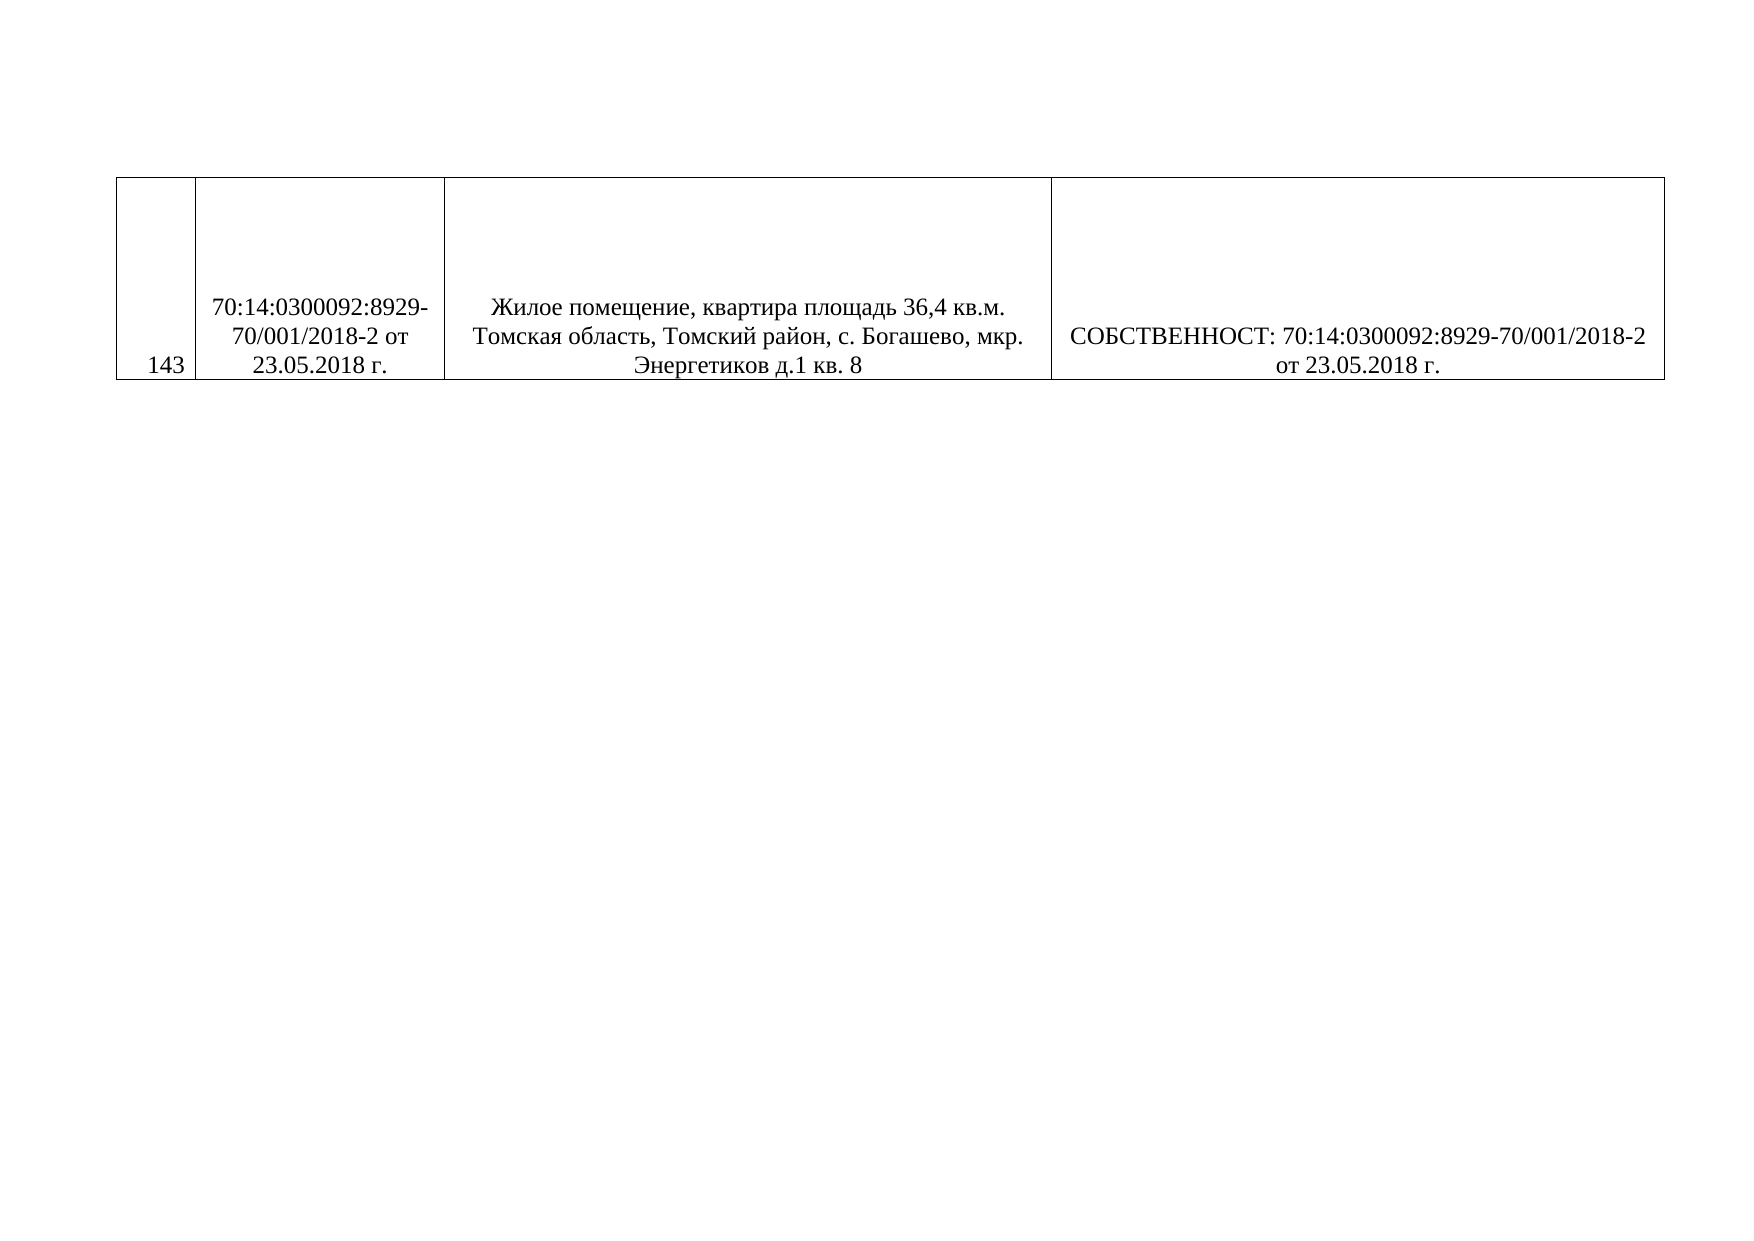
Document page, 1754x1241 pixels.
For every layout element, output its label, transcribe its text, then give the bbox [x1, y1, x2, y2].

table_cell 143 [117, 178, 195, 379]
table_cell СОБСТВЕННОСТ: 70:14:0300092:8929-70/001/2018-2 от 23.05.2018 г. [1052, 178, 1664, 379]
table_cell Жилое помещение, квартира площадь 36,4 кв.м. Томская область, Томский район, с. Богашево, мкр. Энергетиков д.1 кв. 8 [445, 178, 1051, 379]
table_cell 70:14:0300092:8929-70/001/2018-2 от 23.05.2018 г. [196, 178, 444, 379]
